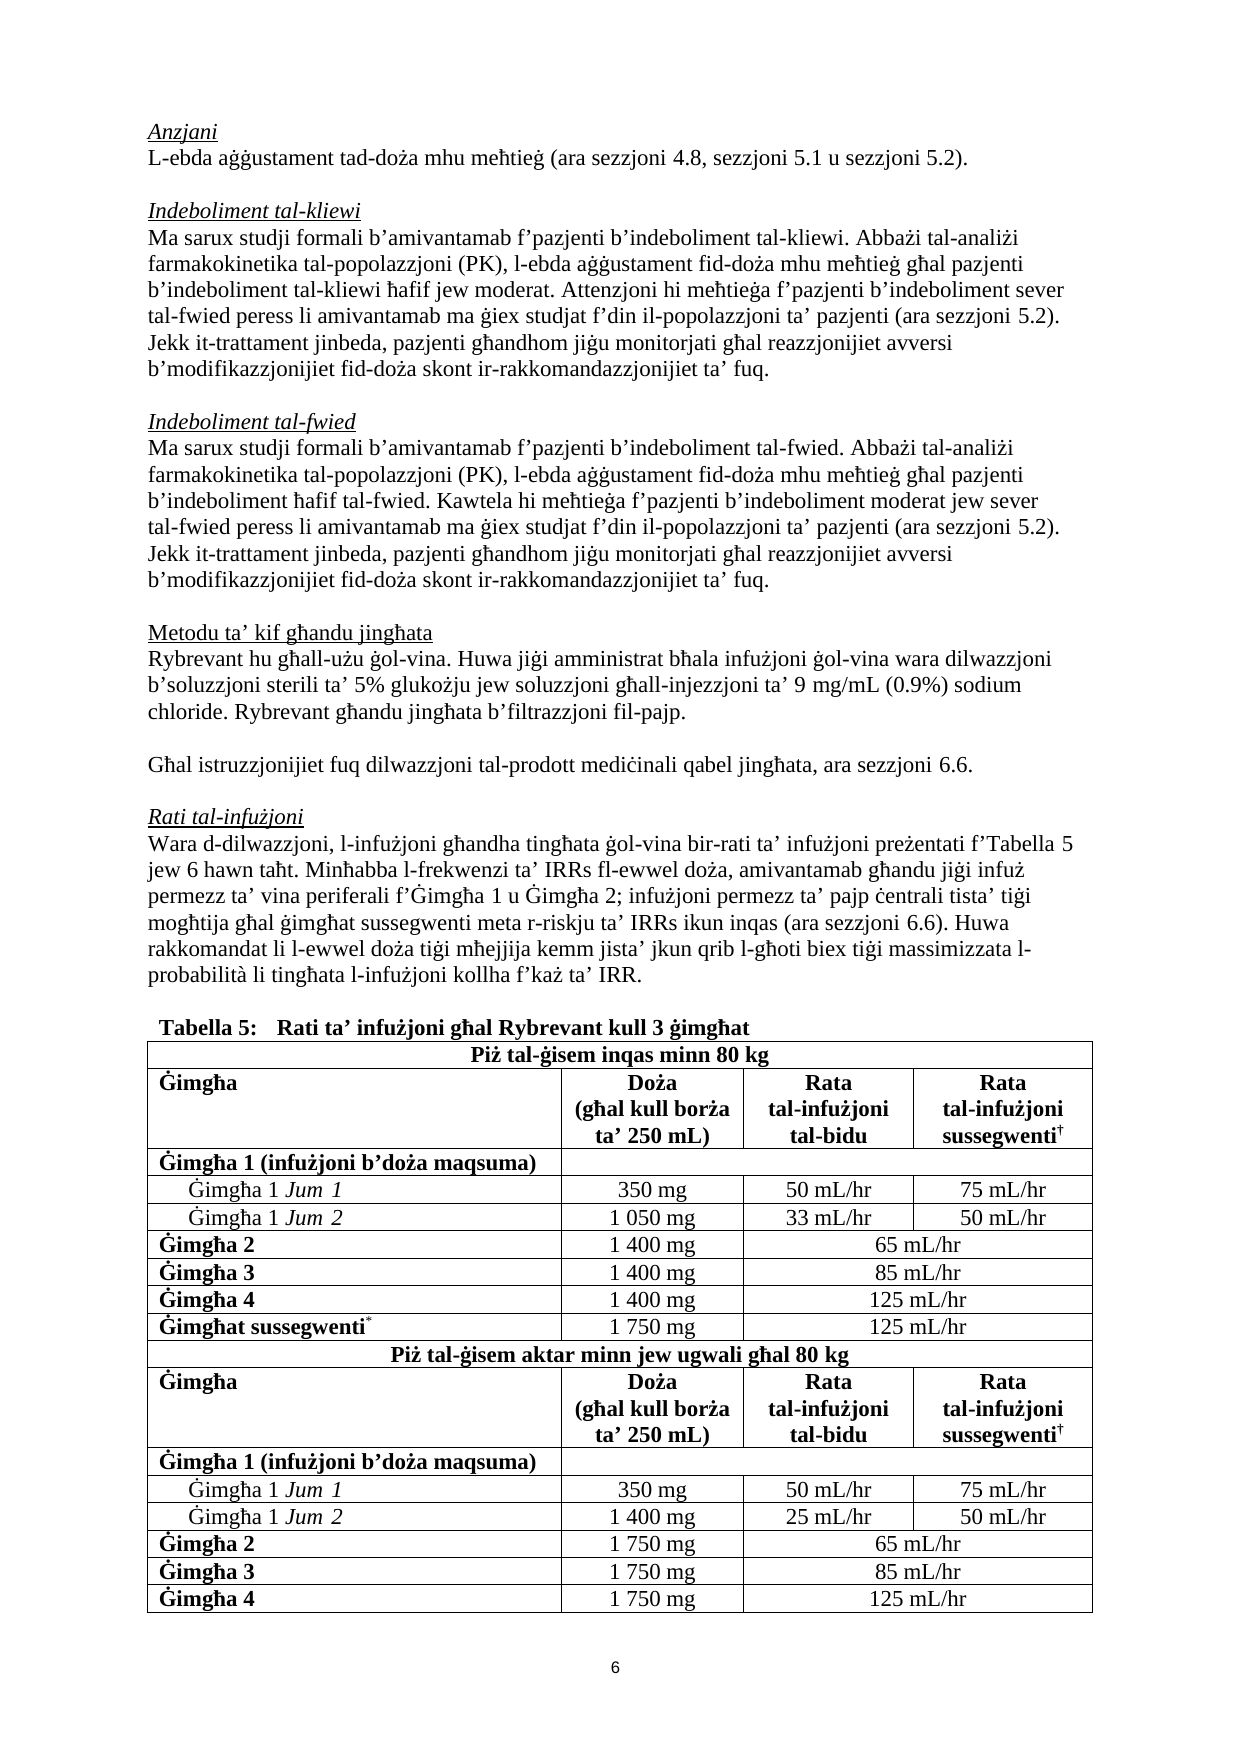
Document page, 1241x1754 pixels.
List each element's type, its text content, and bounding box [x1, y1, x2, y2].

table_cell 1 400 mg [562, 1286, 743, 1312]
text Indeboliment tal-kliewi [148, 197, 1092, 223]
table_cell 75 mL/hr [914, 1176, 1092, 1203]
text L-ebda aġġustament tad-doża mhu meħtieġ (ara sezzjoni 4.8, sezzjoni 5.1 u sezzjoni 5.2). [148, 144, 1092, 171]
table_cell 75 mL/hr [914, 1476, 1092, 1502]
table_cell Rata tal-infużjoni sussegwenti† [914, 1069, 1092, 1148]
table_cell 50 mL/hr [744, 1476, 913, 1502]
table_cell Rata tal-infużjoni tal-bidu [744, 1069, 913, 1148]
table_cell Rata tal-infużjoni tal-bidu [744, 1368, 913, 1447]
table_cell 25 mL/hr [744, 1503, 913, 1529]
table_cell Ġimgħa 1 Jum 1 [148, 1476, 561, 1502]
table_cell 125 mL/hr [744, 1585, 1092, 1612]
table_cell 1 400 mg [562, 1259, 743, 1285]
table_cell 85 mL/hr [744, 1259, 1092, 1285]
table_cell Doża (għal kull borża ta’ 250 mL) [562, 1368, 743, 1447]
table_cell Rata tal-infużjoni sussegwenti† [914, 1368, 1092, 1447]
text Rati tal-infużjoni [148, 803, 1092, 830]
text Wara d-dilwazzjoni, l-infużjoni għandha tingħata ġol-vina bir-rati ta’ infużjoni preżentati f’Tabella 5 jew 6 hawn taħt. Minħabba l-frekwenzi ta’ IRRs fl-ewwel doża, amivantamab għandu jiġi infuż permezz ta’ vina periferali f’Ġimgħa 1 u Ġimgħa 2; infużjoni permezz ta’ pajp ċentrali tista’ tiġi mogħtija għal ġimgħat sussegwenti meta r-riskju ta’ IRRs ikun inqas (ara sezzjoni 6.6). Huwa rakkomandat li l-ewwel doża tiġi mħejjija kemm jista’ jkun qrib l-għoti biex tiġi massimizzata l-probabilità li tingħata l-infużjoni kollha f’każ ta’ IRR. [148, 830, 1092, 988]
table_cell [562, 1448, 1092, 1475]
table_cell Ġimgħa [148, 1368, 561, 1447]
table_cell 1 750 mg [562, 1558, 743, 1584]
table_cell 350 mg [562, 1176, 743, 1203]
table_cell Ġimgħa 1 (infużjoni b’doża maqsuma) [148, 1448, 561, 1475]
table_cell Ġimgħa 2 [148, 1231, 561, 1258]
text Għal istruzzjonijiet fuq dilwazzjoni tal-prodott mediċinali qabel jingħata, ara sezzjoni 6.6. [148, 751, 1092, 777]
table_cell Ġimgħa 1 Jum 1 [148, 1176, 561, 1203]
text Ma sarux studji formali b’amivantamab f’pazjenti b’indeboliment tal-kliewi. Abbażi tal-analiżi farmakokinetika tal-popolazzjoni (PK), l-ebda aġġustament fid-doża mhu meħtieġ għal pazjenti b’indeboliment tal-kliewi ħafif jew moderat. Attenzjoni hi meħtieġa f’pazjenti b’indeboliment sever tal-fwied peress li amivantamab ma ġiex studjat f’din il-popolazzjoni ta’ pazjenti (ara sezzjoni 5.2). Jekk it-trattament jinbeda, pazjenti għandhom jiġu monitorjati għal reazzjonijiet avversi b’modifikazzjonijiet fid-doża skont ir-rakkomandazzjonijiet ta’ fuq. [148, 223, 1092, 382]
text Rybrevant hu għall-użu ġol-vina. Huwa jiġi amministrat bħala infużjoni ġol-vina wara dilwazzjoni b’soluzzjoni sterili ta’ 5% glukożju jew soluzzjoni għall-injezzjoni ta’ 9 mg/mL (0.9%) sodium chloride. Rybrevant għandu jingħata b’filtrazzjoni fil-pajp. [148, 645, 1092, 724]
table_cell 1 050 mg [562, 1204, 743, 1230]
table_cell 50 mL/hr [914, 1503, 1092, 1529]
table_cell Ġimgħa 4 [148, 1585, 561, 1612]
table_cell 1 750 mg [562, 1585, 743, 1612]
table_cell 50 mL/hr [744, 1176, 913, 1203]
table_cell [562, 1149, 1092, 1175]
table_cell 1 400 mg [562, 1231, 743, 1258]
table_cell Ġimgħa 4 [148, 1286, 561, 1312]
table_cell Piż tal-ġisem aktar minn jew ugwali għal 80 kg [148, 1341, 1092, 1367]
table_cell 50 mL/hr [914, 1204, 1092, 1230]
text Anzjani [148, 118, 1092, 144]
text Ma sarux studji formali b’amivantamab f’pazjenti b’indeboliment tal-fwied. Abbażi tal-analiżi farmakokinetika tal-popolazzjoni (PK), l-ebda aġġustament fid-doża mhu meħtieġ għal pazjenti b’indeboliment ħafif tal-fwied. Kawtela hi meħtieġa f’pazjenti b’indeboliment moderat jew sever tal-fwied peress li amivantamab ma ġiex studjat f’din il-popolazzjoni ta’ pazjenti (ara sezzjoni 5.2). Jekk it-trattament jinbeda, pazjenti għandhom jiġu monitorjati għal reazzjonijiet avversi b’modifikazzjonijiet fid-doża skont ir-rakkomandazzjonijiet ta’ fuq. [148, 434, 1092, 592]
table_cell 350 mg [562, 1476, 743, 1502]
table_cell 65 mL/hr [744, 1531, 1092, 1557]
table_header Tabella 5: Rati ta’ infużjoni għal Rybrevant kull 3 ġimgħat [147, 1014, 1092, 1041]
table_cell Doża (għal kull borża ta’ 250 mL) [562, 1069, 743, 1148]
table_cell 1 400 mg [562, 1503, 743, 1529]
table_cell Ġimgħa 2 [148, 1531, 561, 1557]
table_cell 33 mL/hr [744, 1204, 913, 1230]
table_cell Ġimgħat sussegwenti* [148, 1314, 561, 1340]
table_cell 65 mL/hr [744, 1231, 1092, 1258]
table_cell Ġimgħa 3 [148, 1558, 561, 1584]
text Metodu ta’ kif għandu jingħata [148, 619, 1092, 645]
table_cell Ġimgħa [148, 1069, 561, 1148]
table_cell 1 750 mg [562, 1314, 743, 1340]
table_cell 125 mL/hr [744, 1314, 1092, 1340]
table_cell 85 mL/hr [744, 1558, 1092, 1584]
table_cell 125 mL/hr [744, 1286, 1092, 1312]
table_cell Ġimgħa 3 [148, 1259, 561, 1285]
text Indeboliment tal-fwied [148, 408, 1092, 434]
table_cell 1 750 mg [562, 1531, 743, 1557]
table_cell Ġimgħa 1 Jum 2 [148, 1503, 561, 1529]
table_cell Ġimgħa 1 (infużjoni b’doża maqsuma) [148, 1149, 561, 1175]
table_cell Piż tal-ġisem inqas minn 80 kg [148, 1042, 1092, 1068]
table_cell Ġimgħa 1 Jum 2 [148, 1204, 561, 1230]
